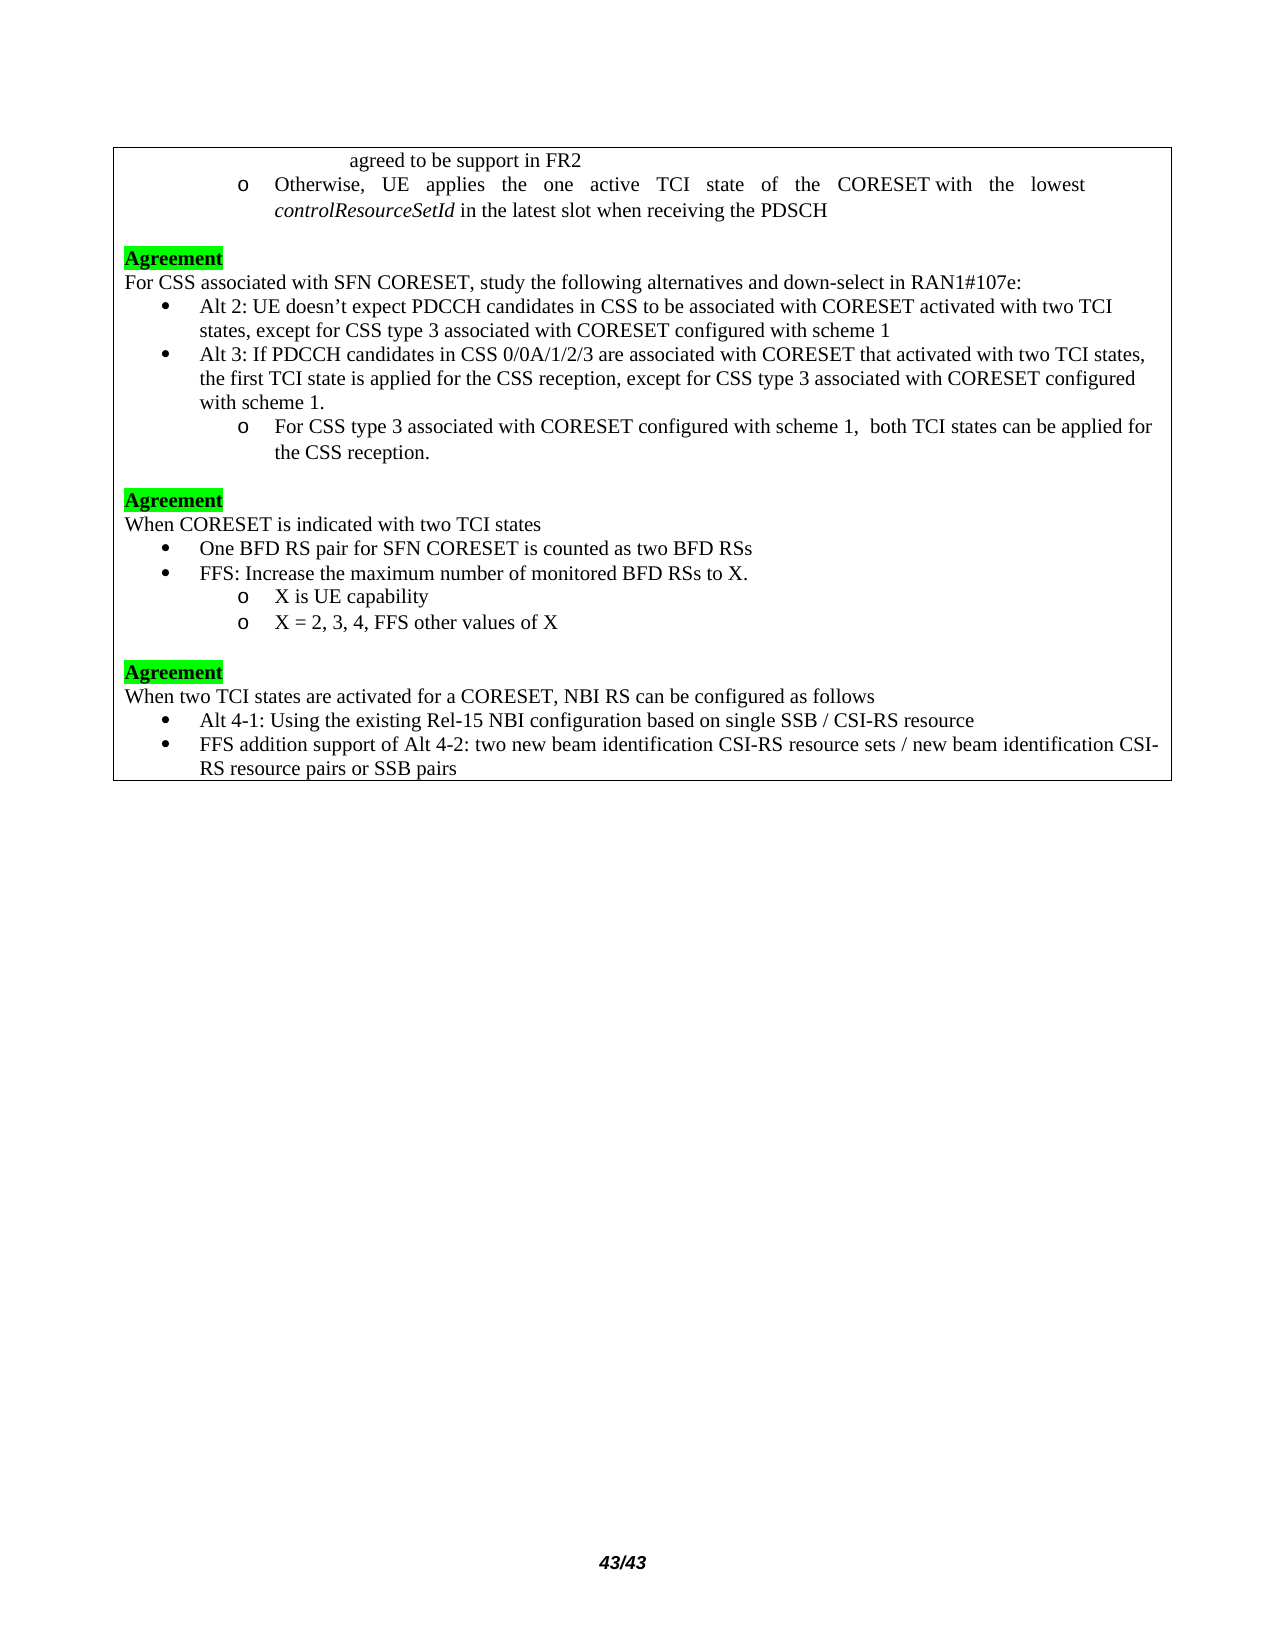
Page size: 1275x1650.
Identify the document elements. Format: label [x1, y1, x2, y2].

table_header [114, 148, 1171, 780]
